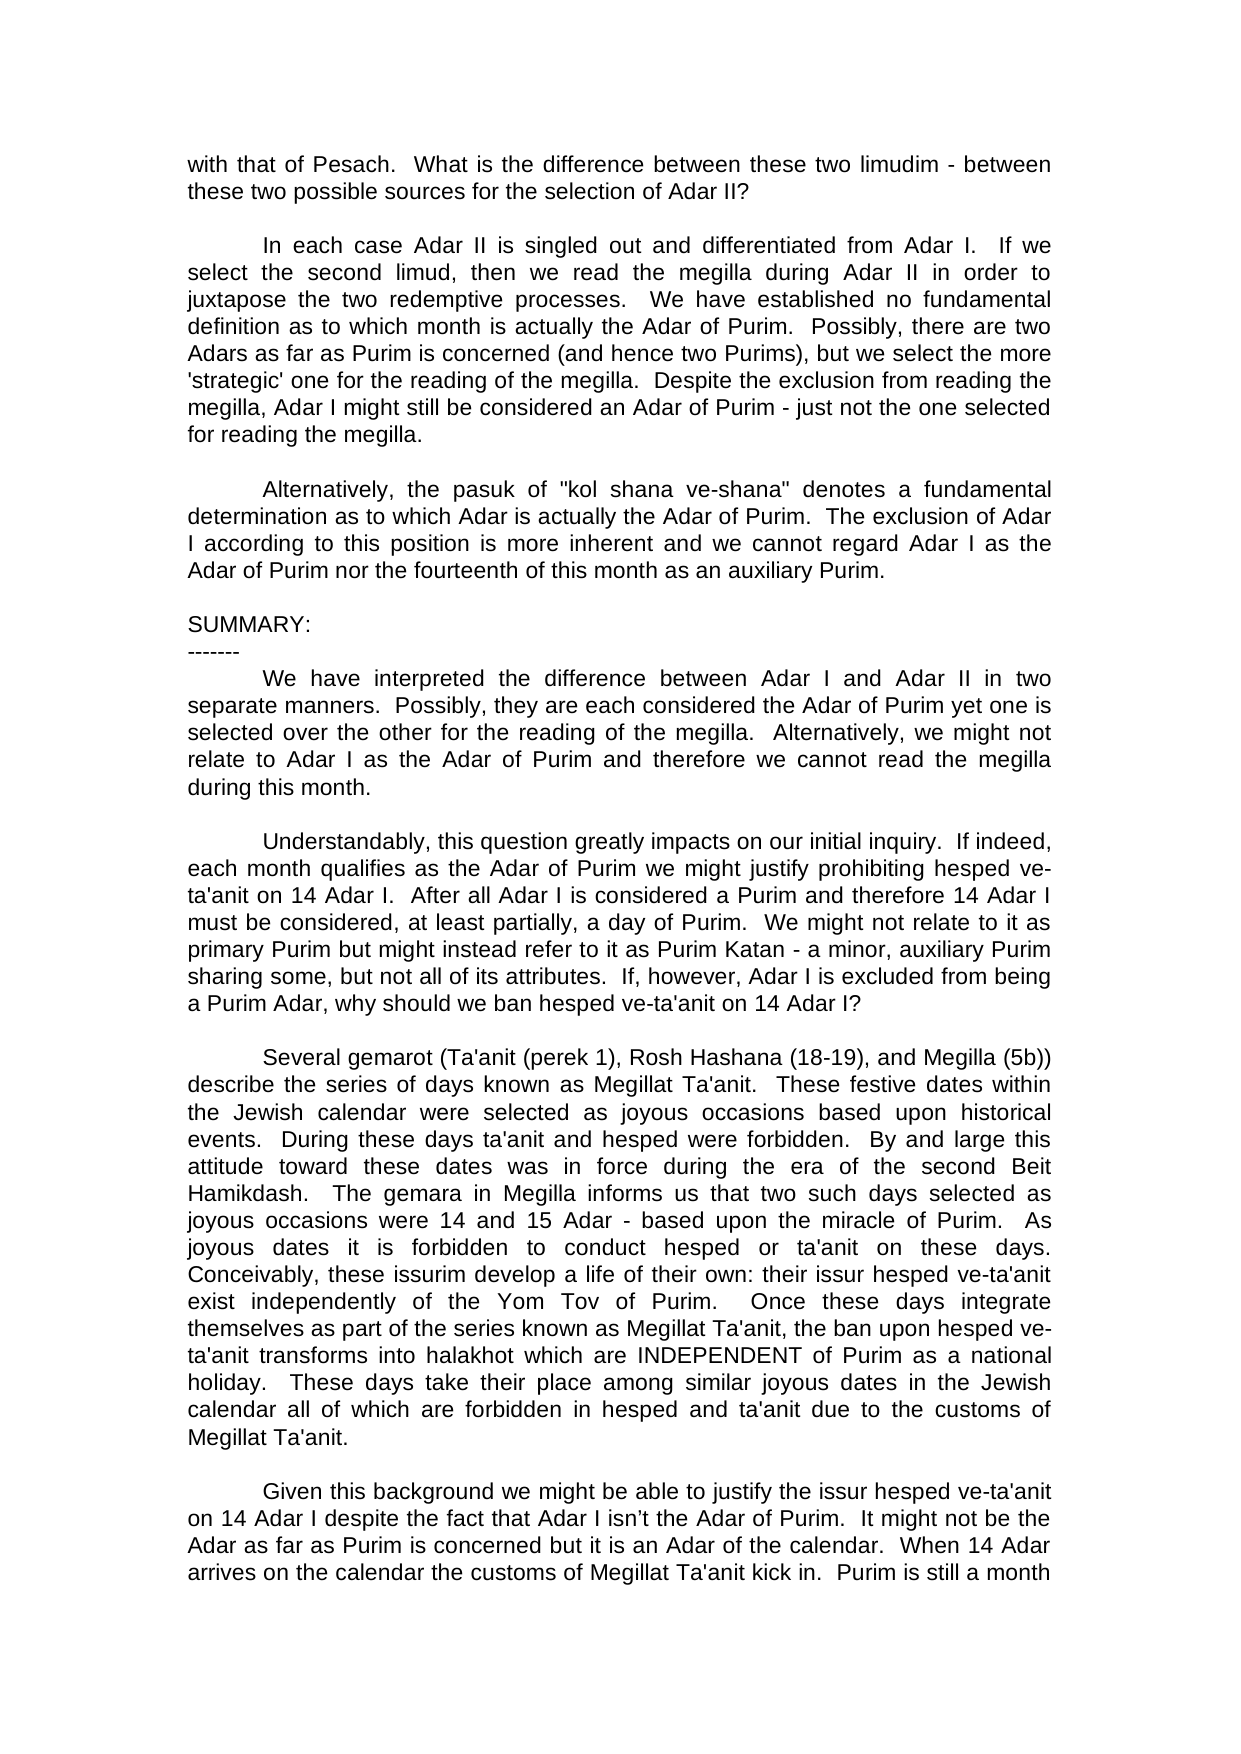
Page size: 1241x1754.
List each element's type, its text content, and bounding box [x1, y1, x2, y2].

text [187, 150, 1053, 204]
text Several gemarot (Ta'anit (perek 1), Rosh Hashana (18-19), and Megilla (5b)) describe the series of days known as Megillat Ta'anit. These festive dates within the Jewish calendar were selected as joyous occasions based upon historical events. During these days ta'anit and hesped were forbidden. By and large this attitude toward these dates was in force during the era of the second Beit Hamikdash. The gemara in Megilla informs us that two such days selected as joyous occasions were 14 and 15 Adar - based upon the miracle of Purim. As joyous dates it is forbidden to conduct hesped or ta'anit on these days. Conceivably, these issurim develop a life of their own: their issur hesped ve-ta'anit exist independently of the Yom Tov of Purim. Once these days integrate themselves as part of the series known as Megillat Ta'anit, the ban upon hesped ve-ta'anit transforms into halakhot which are INDEPENDENT of Purim as a national holiday. These days take their place among similar joyous dates in the Jewish calendar all of which are forbidden in hesped and ta'anit due to the customs of Megillat Ta'anit. [187, 1044, 1053, 1450]
text SUMMARY: [187, 610, 1053, 637]
text ------- [187, 637, 1053, 664]
text Alternatively, the pasuk of "kol shana ve-shana" denotes a fundamental determination as to which Adar is actually the Adar of Purim. The exclusion of Adar I according to this position is more inherent and we cannot regard Adar I as the Adar of Purim nor the fourteenth of this month as an auxiliary Purim. [187, 475, 1053, 583]
text We have interpreted the difference between Adar I and Adar II in two separate manners. Possibly, they are each considered the Adar of Purim yet one is selected over the other for the reading of the megilla. Alternatively, we might not relate to Adar I as the Adar of Purim and therefore we cannot read the megilla during this month. [187, 664, 1053, 800]
text In each case Adar II is singled out and differentiated from Adar I. If we select the second limud, then we read the megilla during Adar II in order to juxtapose the two redemptive processes. We have established no fundamental definition as to which month is actually the Adar of Purim. Possibly, there are two Adars as far as Purim is concerned (and hence two Purims), but we select the more 'strategic' one for the reading of the megilla. Despite the exclusion from reading the megilla, Adar I might still be considered an Adar of Purim - just not the one selected for reading the megilla. [187, 231, 1053, 448]
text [187, 1477, 1053, 1585]
text Understandably, this question greatly impacts on our initial inquiry. If indeed, each month qualifies as the Adar of Purim we might justify prohibiting hesped ve-ta'anit on 14 Adar I. After all Adar I is considered a Purim and therefore 14 Adar I must be considered, at least partially, a day of Purim. We might not relate to it as primary Purim but might instead refer to it as Purim Katan - a minor, auxiliary Purim sharing some, but not all of its attributes. If, however, Adar I is excluded from being a Purim Adar, why should we ban hesped ve-ta'anit on 14 Adar I? [187, 827, 1053, 1017]
